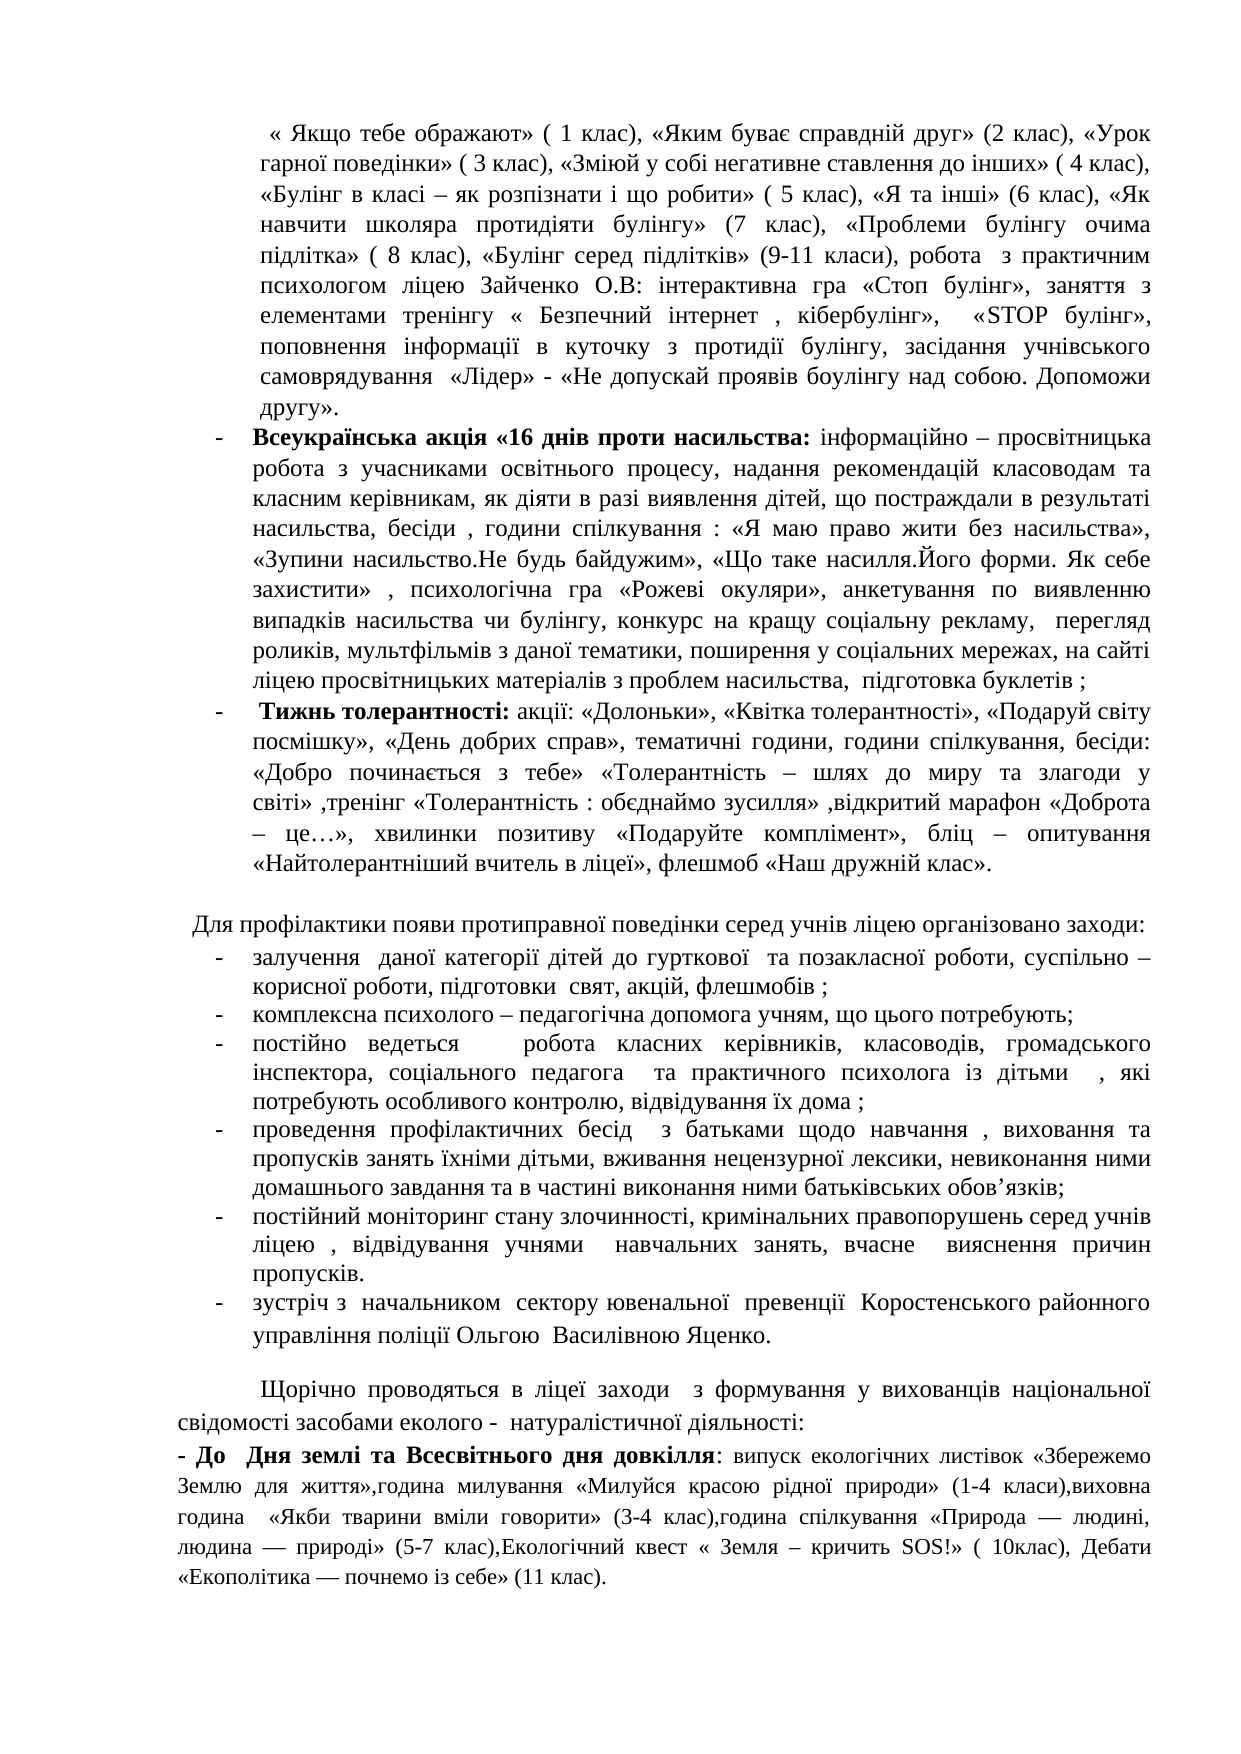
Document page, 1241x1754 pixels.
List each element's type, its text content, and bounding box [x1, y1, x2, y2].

text - До Дня землі та Всесвітнього дня довкілля: випуск екологічних листівок «Збережемо Землю для життя»,година милування «Милуйся красою рідної природи» (1-4 класи),виховна година «Якби тварини вміли говорити» (3-4 клас),година спілкування «Природа — людині, людина — природі» (5-7 клас),Екологічний квест « Земля – кричить SOS!» ( 10клас), Дебати «Екополітика — почнемо із себе» (11 клас). [177, 1440, 1152, 1589]
list залучення даної категорії дітей до гурткової та позакласної роботи, суспільно – корисної роботи, підготовки свят, акцій, флешмобів ; [215, 942, 1152, 999]
text Щорічно проводяться в ліцеї заходи з формування у вихованців національної свідомості засобами еколого - натуралістичної діяльності: [177, 1374, 1152, 1436]
text « Якщо тебе ображают» ( 1 клас), «Яким буває справдній друг» (2 клас), «Урок гарної поведінки» ( 3 клас), «Зміюй у собі негативне ставлення до інших» ( 4 клас), «Булінг в класі – як розпізнати і що робити» ( 5 клас), «Я та інші» (6 клас), «Як навчити школяра протидіяти булінгу» (7 клас), «Проблеми булінгу очима підлітка» ( 8 клас), «Булінг серед підлітків» (9-11 класи), робота з практичним психологом ліцею Зайченко О.В: інтерактивна гра «Стоп булінг», заняття з елементами тренінгу « Безпечний інтернет , кібербулінг», «STOP булінг», поповнення інформації в куточку з протидії булінгу, засідання учнівського самоврядування «Лідер» - «Не допускай проявів боулінгу над собою. Допоможи другу». [260, 118, 1152, 421]
list зустріч з начальником сектору ювенальної превенції Коростенського районного управління поліції Ольгою Василівною Яценко. [215, 1287, 1152, 1349]
list проведення профілактичних бесід з батьками щодо навчання , виховання та пропусків занять їхніми дітьми, вживання нецензурної лексики, невиконання ними домашнього завдання та в частині виконання ними батьківських обов’язків; [215, 1114, 1152, 1201]
list постійний моніторинг стану злочинності, кримінальних правопорушень серед учнів ліцею , відвідування учнями навчальних занять, вчасне вияснення причин пропусків. [215, 1201, 1152, 1287]
list комплексна психолого – педагогічна допомога учням, що цього потребують; [215, 999, 1152, 1028]
text Для профілактики появи протиправної поведінки серед учнів ліцею організовано заходи: [192, 909, 1152, 938]
list Всеукраїнська акція «16 днів проти насильства: інформаційно – просвітницька робота з учасниками освітнього процесу, надання рекомендацій класоводам та класним керівникам, як діяти в разі виявлення дітей, що постраждали в результаті насильства, бесіди , години спілкування : «Я маю право жити без насильства», «Зупини насильство.Не будь байдужим», «Що таке насилля.Його форми. Як себе захистити» , психологічна гра «Рожеві окуляри», анкетування по виявленню випадків насильства чи булінгу, конкурс на кращу соціальну рекламу, перегляд роликів, мультфільмів з даної тематики, поширення у соціальних мережах, на сайті ліцею просвітницьких матеріалів з проблем насильства, підготовка буклетів ; [215, 422, 1152, 694]
list постійно ведеться робота класних керівників, класоводів, громадського інспектора, соціального педагога та практичного психолога із дітьми , які потребують особливого контролю, відвідування їх дома ; [215, 1028, 1152, 1114]
list Тижнь толерантності: акції: «Долоньки», «Квітка толерантності», «Подаруй світу посмішку», «День добрих справ», тематичні години, години спілкування, бесіди: «Добро починається з тебе» «Толерантність – шлях до миру та злагоди у світі» ,тренінг «Толерантність : обєднаймо зусилля» ,відкритий марафон «Доброта – це…», хвилинки позитиву «Подаруйте комплімент», бліц – опитування «Найтолерантніший вчитель в ліцеї», флешмоб «Наш дружній клас». [215, 696, 1152, 877]
